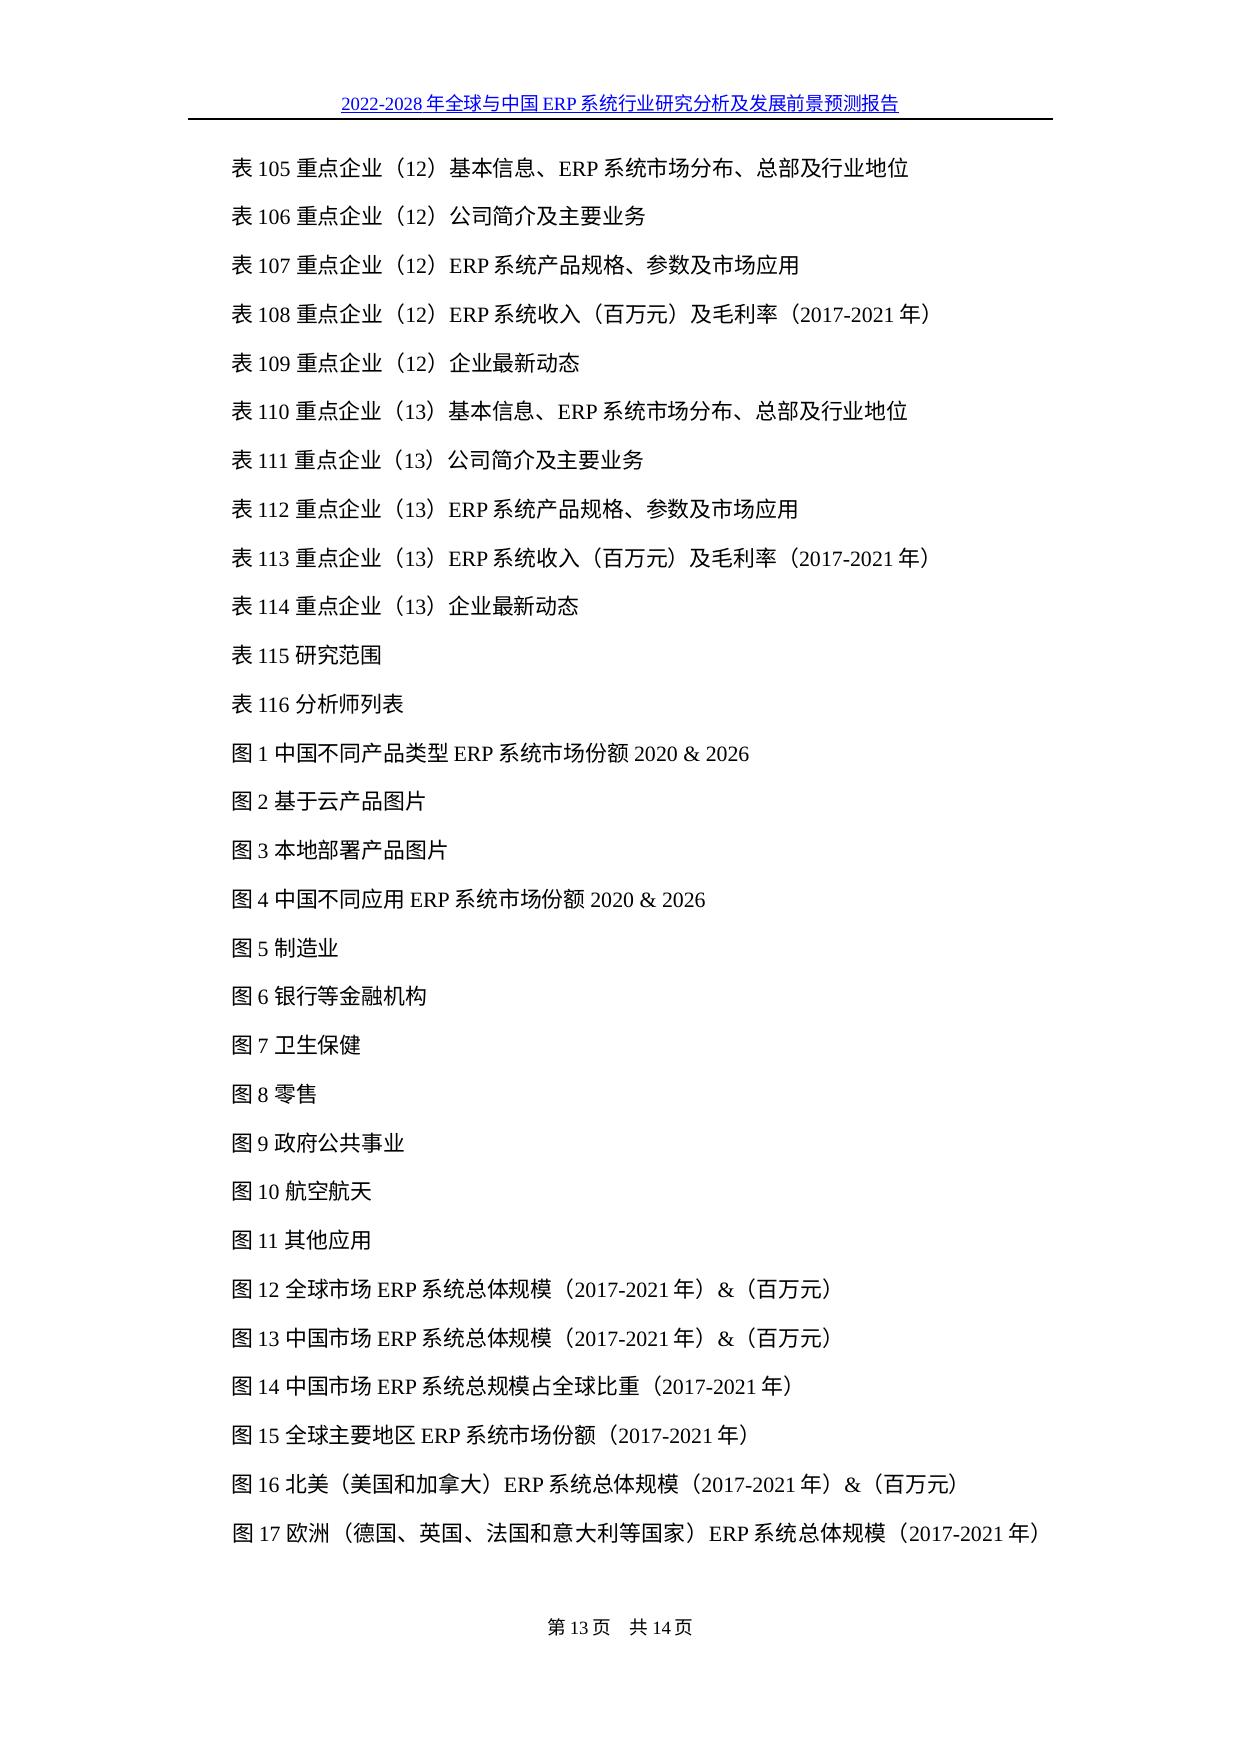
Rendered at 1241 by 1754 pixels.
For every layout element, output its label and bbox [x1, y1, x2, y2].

text [187, 150, 1053, 1548]
